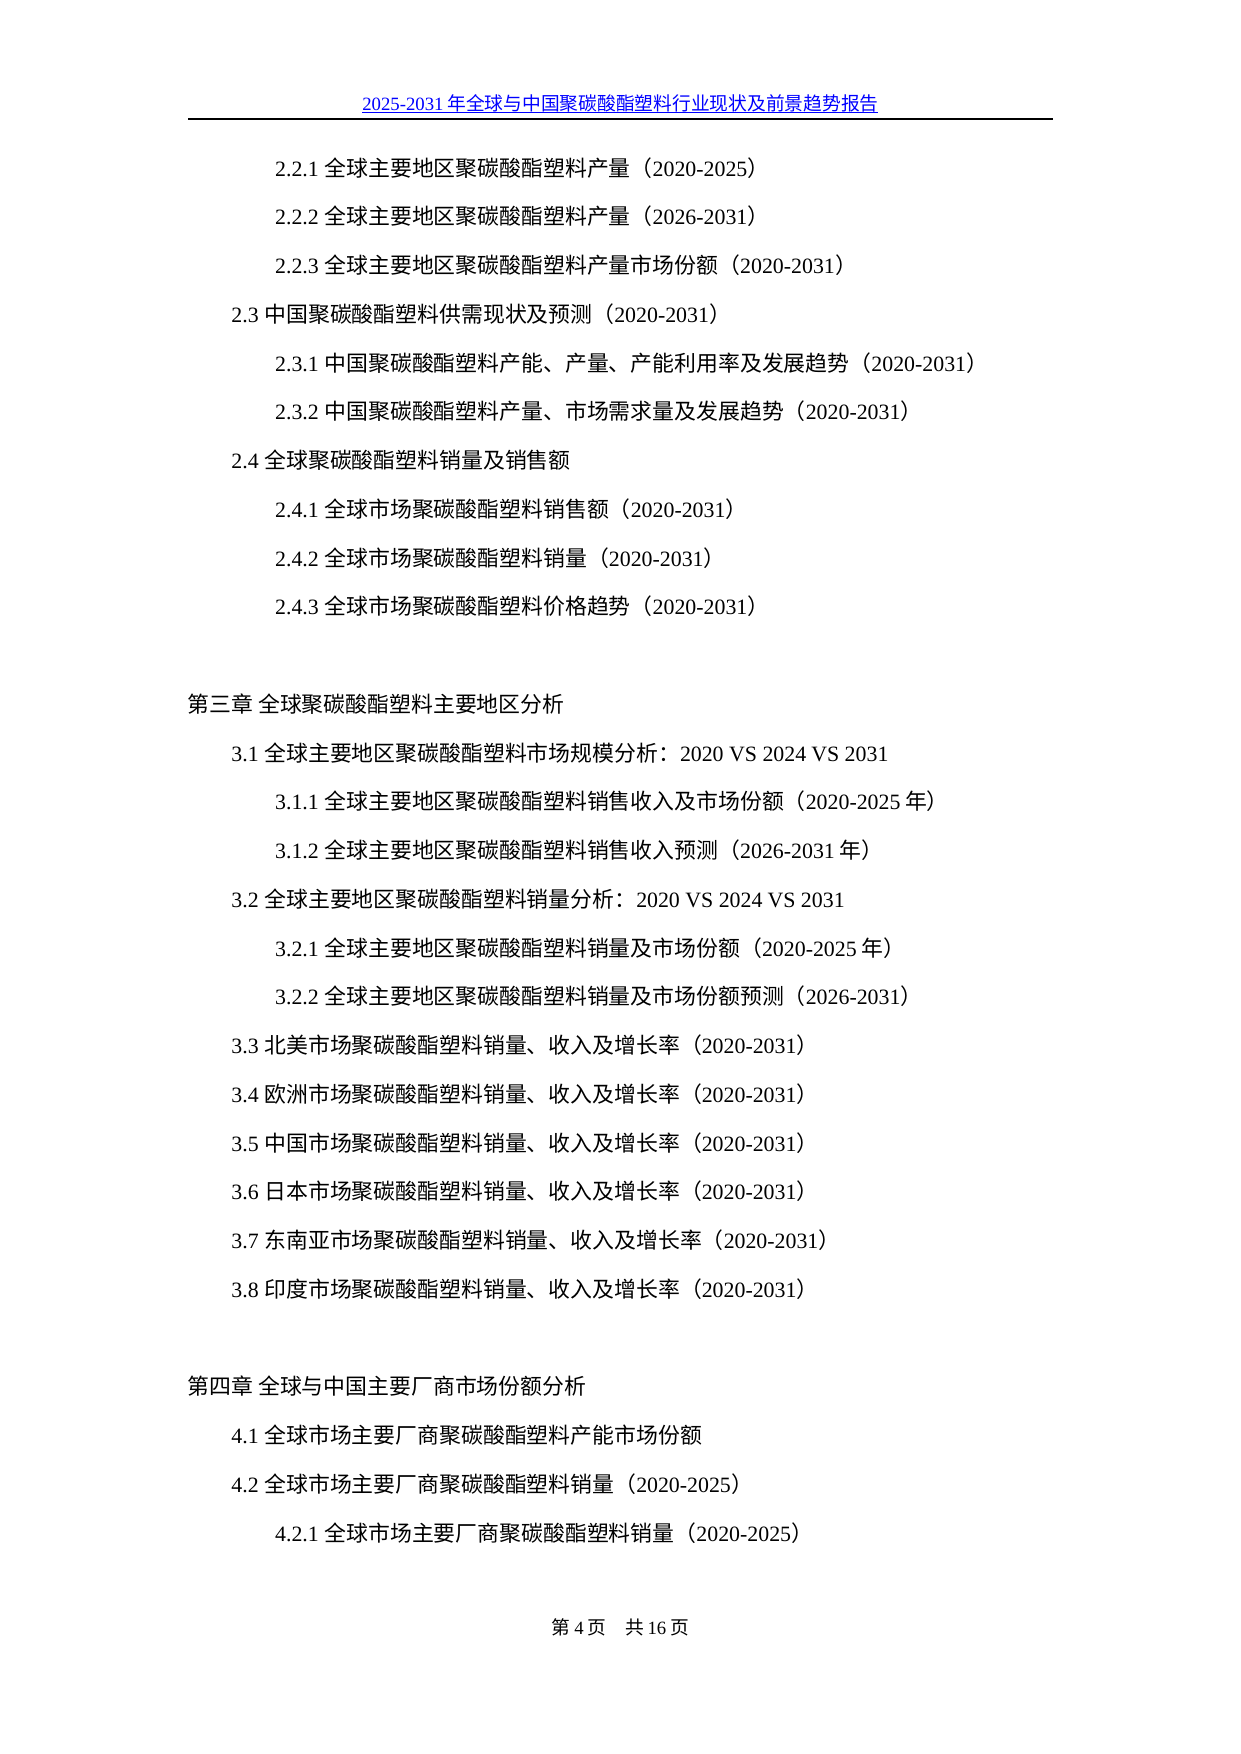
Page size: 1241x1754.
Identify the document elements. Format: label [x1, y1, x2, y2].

text [187, 150, 1053, 1548]
